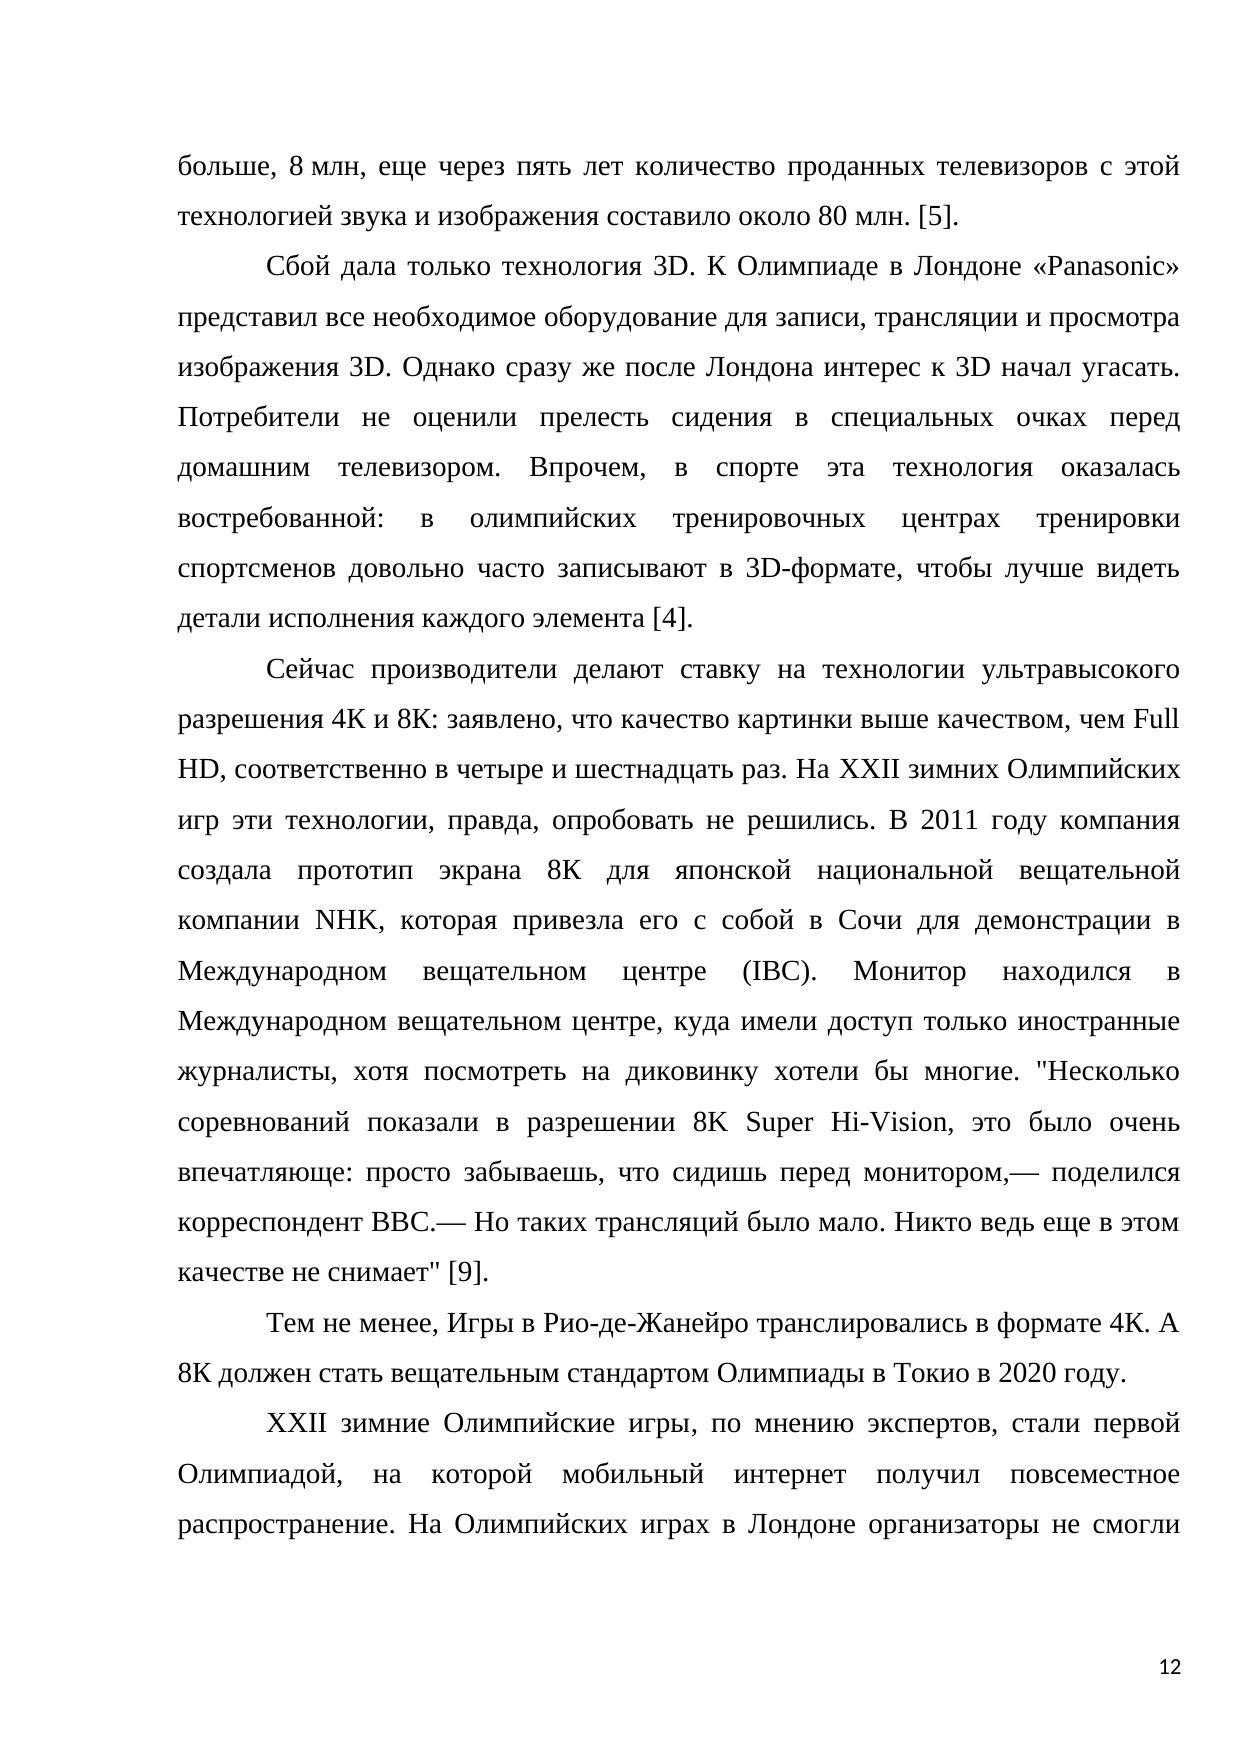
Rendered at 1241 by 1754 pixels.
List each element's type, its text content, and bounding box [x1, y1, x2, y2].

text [177, 1406, 1181, 1540]
text Сбой дала только технология 3D. К Олимпиаде в Лондоне «Panasonic» представил все необходимое оборудование для записи, трансляции и просмотра изображения 3D. Однако сразу же после Лондона интерес к 3D начал угасать. Потребители не оценили прелесть сидения в специальных очках перед домашним телевизором. Впрочем, в спорте эта технология оказалась востребованной: в олимпийских тренировочных центрах тренировки спортсменов довольно часто записывают в 3D-формате, чтобы лучше видеть детали исполнения каждого элемента [4]. [177, 248, 1181, 634]
text Тем не менее, Игры в Рио-де-Жанейро транслировались в формате 4К. А 8К должен стать вещательным стандартом Олимпиады в Токио в 2020 году. [177, 1305, 1181, 1389]
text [177, 148, 1181, 232]
text Сейчас производители делают ставку на технологии ультравысокого разрешения 4К и 8К: заявлено, что качество картинки выше качеством, чем Full HD, соответственно в четыре и шестнадцать раз. На ХХII зимних Олимпийских игр эти технологии, правда, опробовать не решились. В 2011 году компания создала прототип экрана 8К для японской национальной вещательной компании NHK, которая привезла его с собой в Сочи для демонстрации в Международном вещательном центре (IBC). Монитор находился в Международном вещательном центре, куда имели доступ только иностранные журналисты, хотя посмотреть на диковинку хотели бы многие. "Несколько соревнований показали в разрешении 8K Super Hi-Vision, это было очень впечатляюще: просто забываешь, что сидишь перед монитором,— поделился корреспондент BBC.— Но таких трансляций было мало. Никто ведь еще в этом качестве не снимает" [9]. [177, 651, 1181, 1288]
